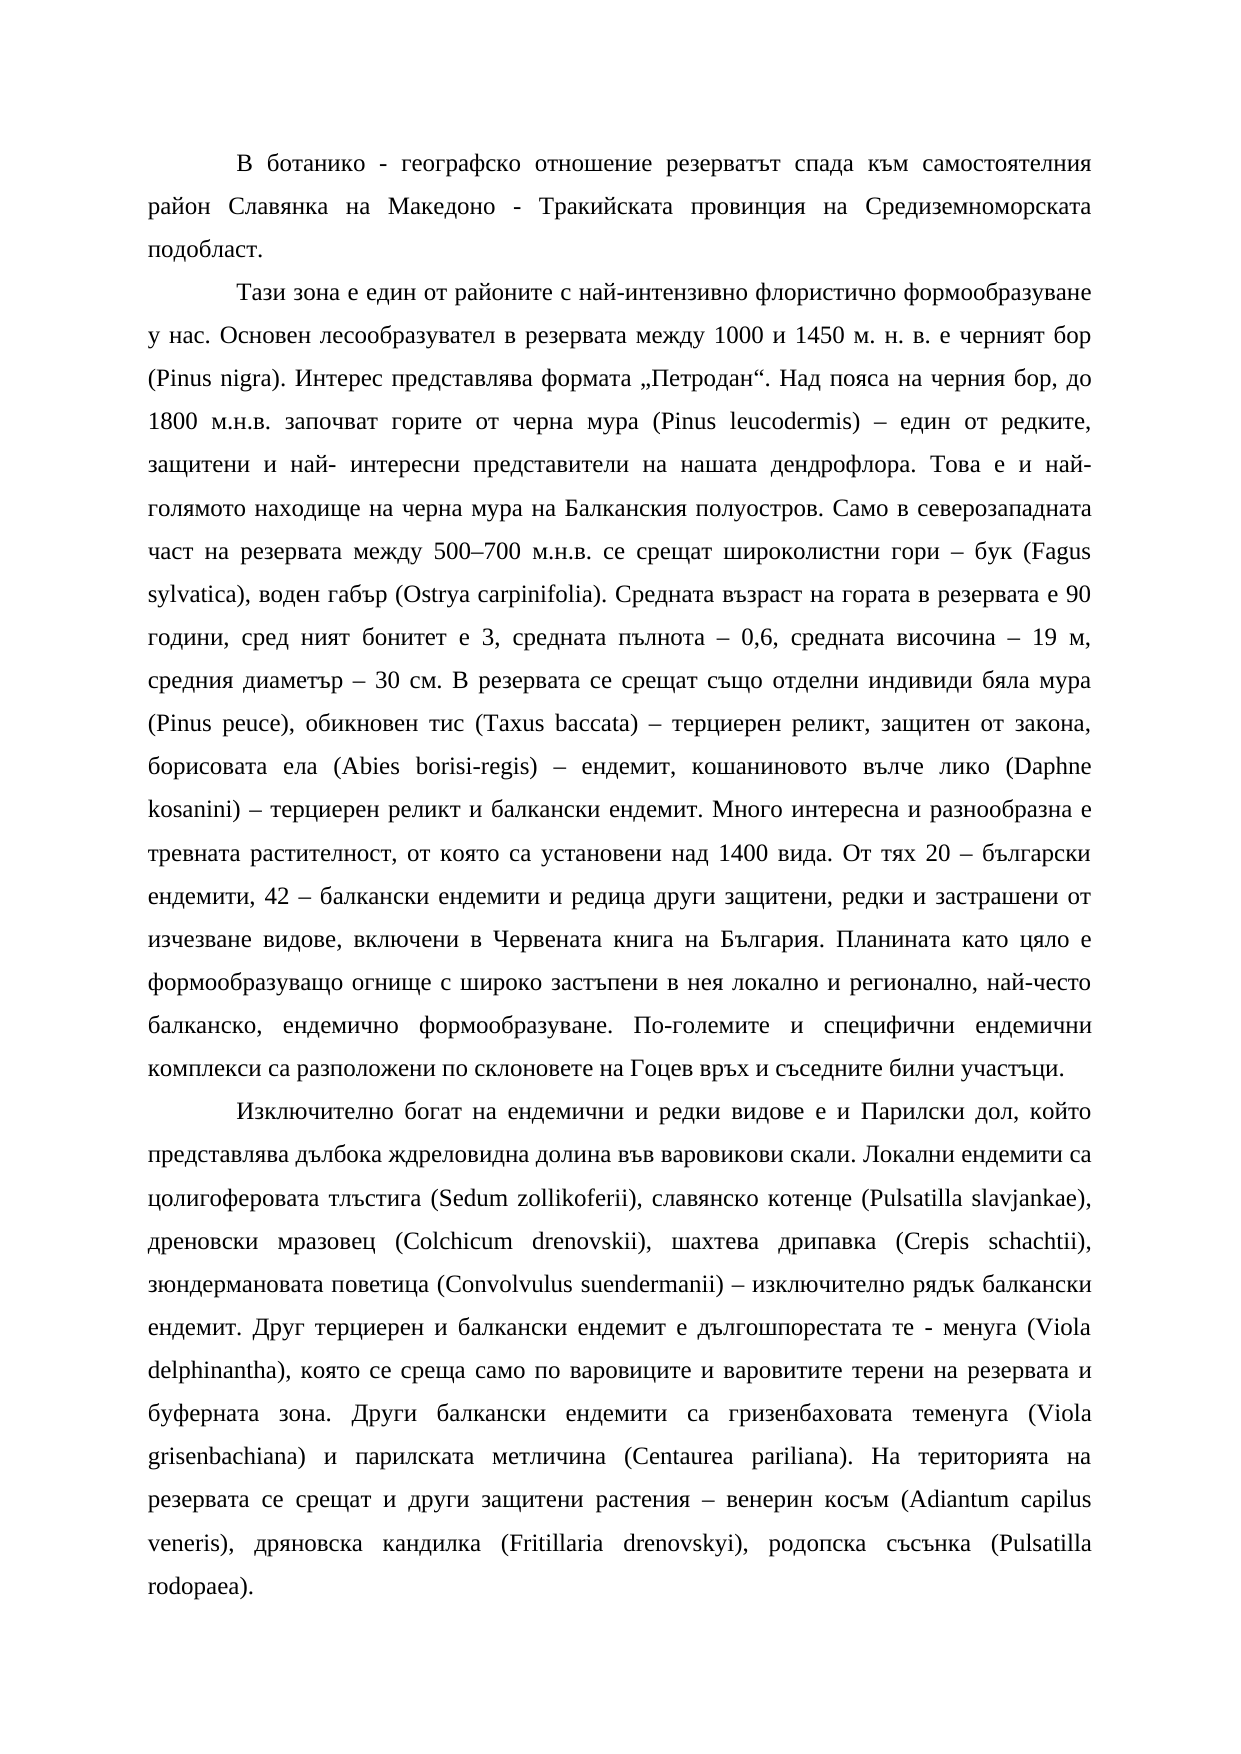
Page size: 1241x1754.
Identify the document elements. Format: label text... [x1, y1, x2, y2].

text Изключително богат на ендемични и редки видове е и Парилски дол, който представлява дълбока ждреловидна долина във варовикови скали. Локални ендемити са цолигоферовата тлъстига (Sedum zollikoferii), славянско котенце (Pulsatilla slavjankae), дреновски мразовец (Colchicum drenovskii), шахтева дрипавка (Crepis schachtii), зюндермановата поветица (Convolvulus suendermanii) – изключително рядък балкански ендемит. Друг терциерен и балкански ендемит е дългошпорестата те - менуга (Viola delphinantha), която се среща само по варовиците и варовитите терени на резервата и буферната зона. Други балкански ендемити са гризенбаховата теменуга (Viola grisenbachiana) и парилската метличина (Centaurea pariliana). На територията на резервата се срещат и други защитени растения – венерин косъм (Adiantum capilus veneris), дряновска кандилка (Fritillaria drenovskyi), родопска съсънка (Pulsatilla rodopaea). [148, 1096, 1093, 1599]
text В ботанико - географско отношение резерватът спада към самостоятелния район Славянка на Македоно - Тракийската провинция на Средиземноморската подобласт. [148, 148, 1093, 263]
text Тази зона е един от районите с най-интензивно флористично формообразуване у нас. Основен лесообразувател в резервата между 1000 и 1450 м. н. в. е черният бор (Pinus nigra). Интерес представлява формата „Петродан“. Над пояса на черния бор, до 1800 м.н.в. започват горите от черна мура (Pinus leucodermis) – един от редките, защитени и най- интересни представители на нашата дендрофлора. Това е и най-голямото находище на черна мура на Балканския полуостров. Само в северозападната част на резервата между 500–700 м.н.в. се срещат широколистни гори – бук (Fagus sylvatica), воден габър (Ostrya carpinifolia). Средната възраст на гората в резервата е 90 години, сред ният бонитет е 3, средната пълнота – 0,6, средната височина – 19 м, средния диаметър – 30 см. В резервата се срещат също отделни индивиди бяла мура (Pinus peuce), обикновен тис (Taxus baccata) – терциерен реликт, защитен от закона, борисовата ела (Abies borisi-regis) – ендемит, кошаниновото вълче лико (Daphne kosanini) – терциерен реликт и балкански ендемит. Много интересна и разнообразна е тревната растителност, от която са установени над 1400 вида. От тях 20 – български ендемити, 42 – балкански ендемити и редица други защитени, редки и застрашени от изчезване видове, включени в Червената книга на България. Планината като цяло е формообразуващо огнище с широко застъпени в нея локално и регионално, най-често балканско, ендемично формообразуване. По-големите и специфични ендемични комплекси са разположени по склоновете на Гоцев връх и съседните билни участъци. [148, 277, 1093, 1082]
